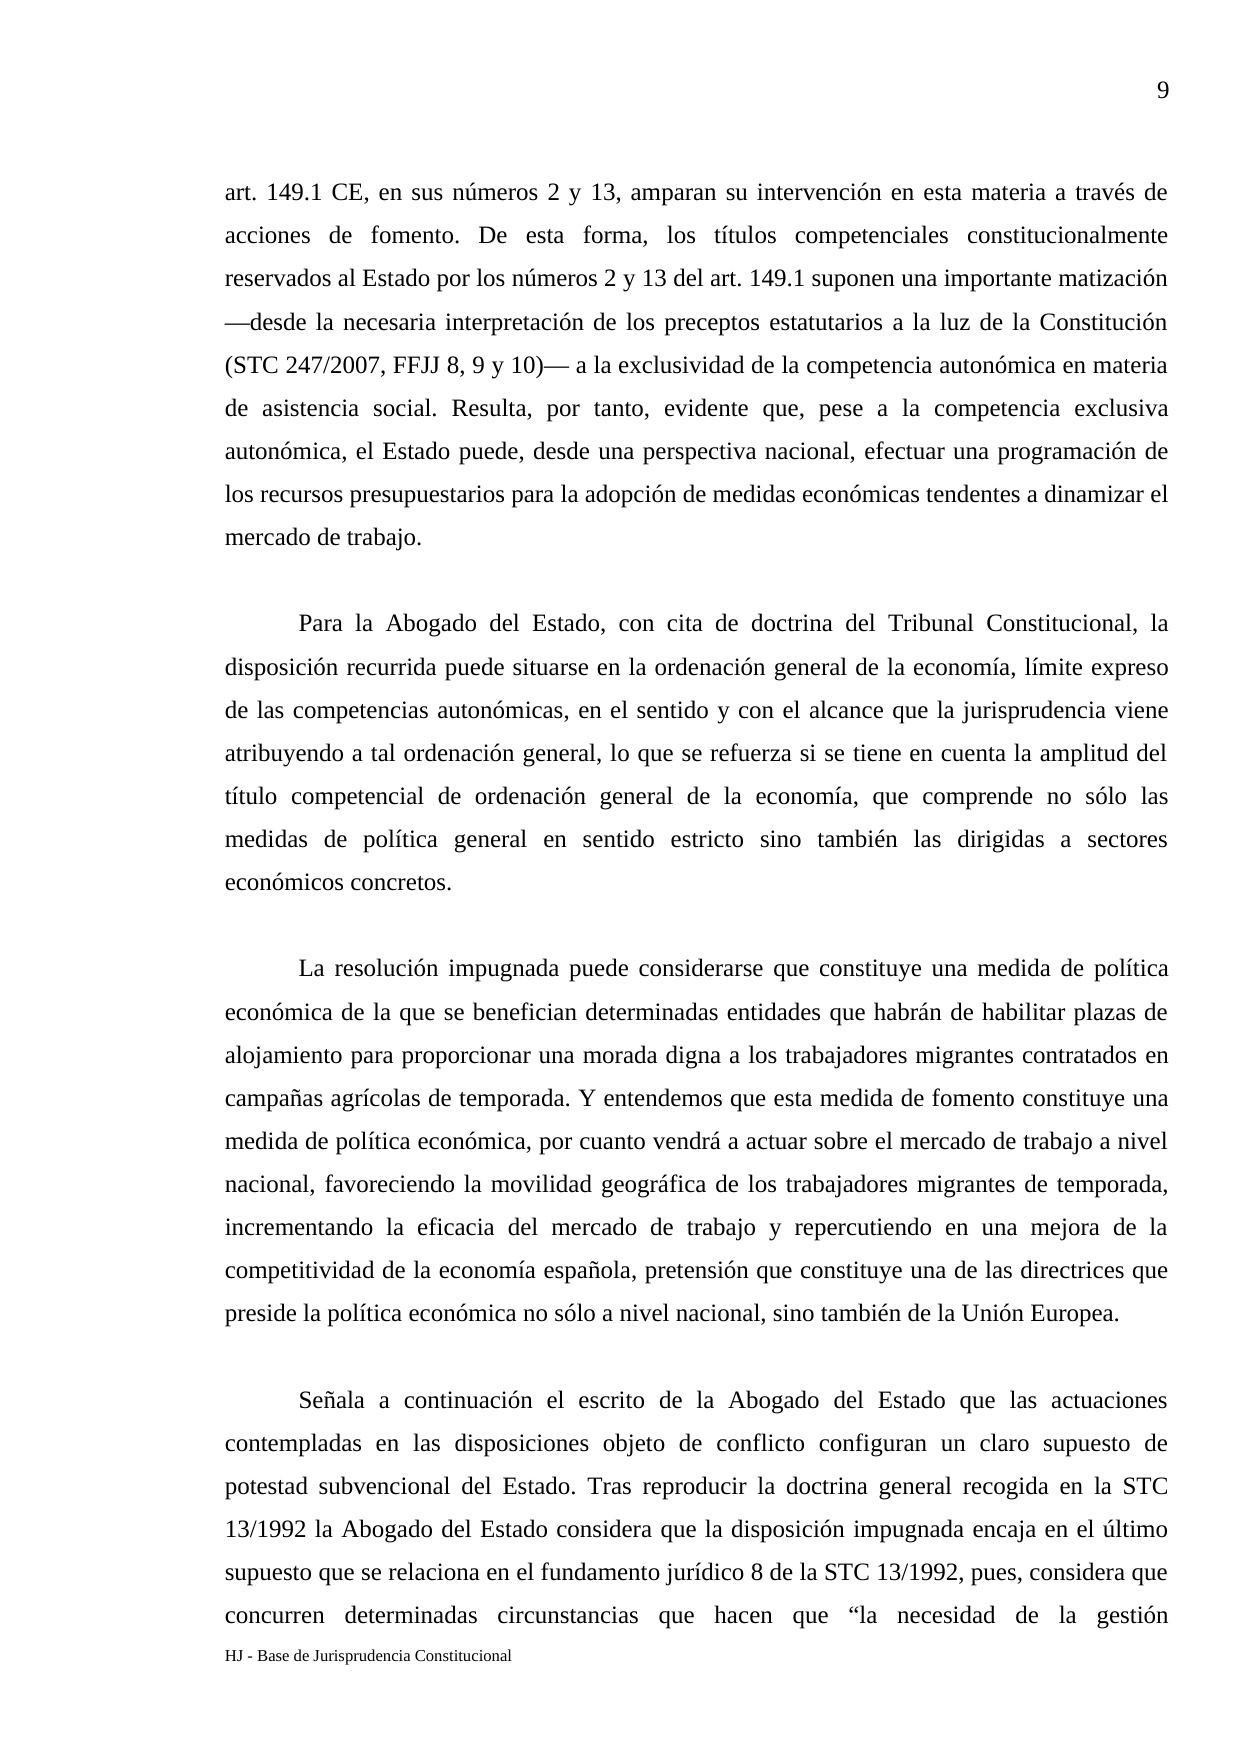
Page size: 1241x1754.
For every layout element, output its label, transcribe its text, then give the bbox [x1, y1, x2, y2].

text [224, 177, 1169, 551]
text La resolución impugnada puede considerarse que constituye una medida de política económica de la que se benefician determinadas entidades que habrán de habilitar plazas de alojamiento para proporcionar una morada digna a los trabajadores migrantes contratados en campañas agrícolas de temporada. Y entendemos que esta medida de fomento constituye una medida de política económica, por cuanto vendrá a actuar sobre el mercado de trabajo a nivel nacional, favoreciendo la movilidad geográfica de los trabajadores migrantes de temporada, incrementando la eficacia del mercado de trabajo y repercutiendo en una mejora de la competitividad de la economía española, pretensión que constituye una de las directrices que preside la política económica no sólo a nivel nacional, sino también de la Unión Europea. [224, 953, 1169, 1327]
text Para la Abogado del Estado, con cita de doctrina del Tribunal Constitucional, la disposición recurrida puede situarse en la ordenación general de la economía, límite expreso de las competencias autonómicas, en el sentido y con el alcance que la jurisprudencia viene atribuyendo a tal ordenación general, lo que se refuerza si se tiene en cuenta la amplitud del título competencial de ordenación general de la economía, que comprende no sólo las medidas de política general en sentido estricto sino también las dirigidas a sectores económicos concretos. [224, 608, 1169, 896]
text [224, 1385, 1169, 1629]
